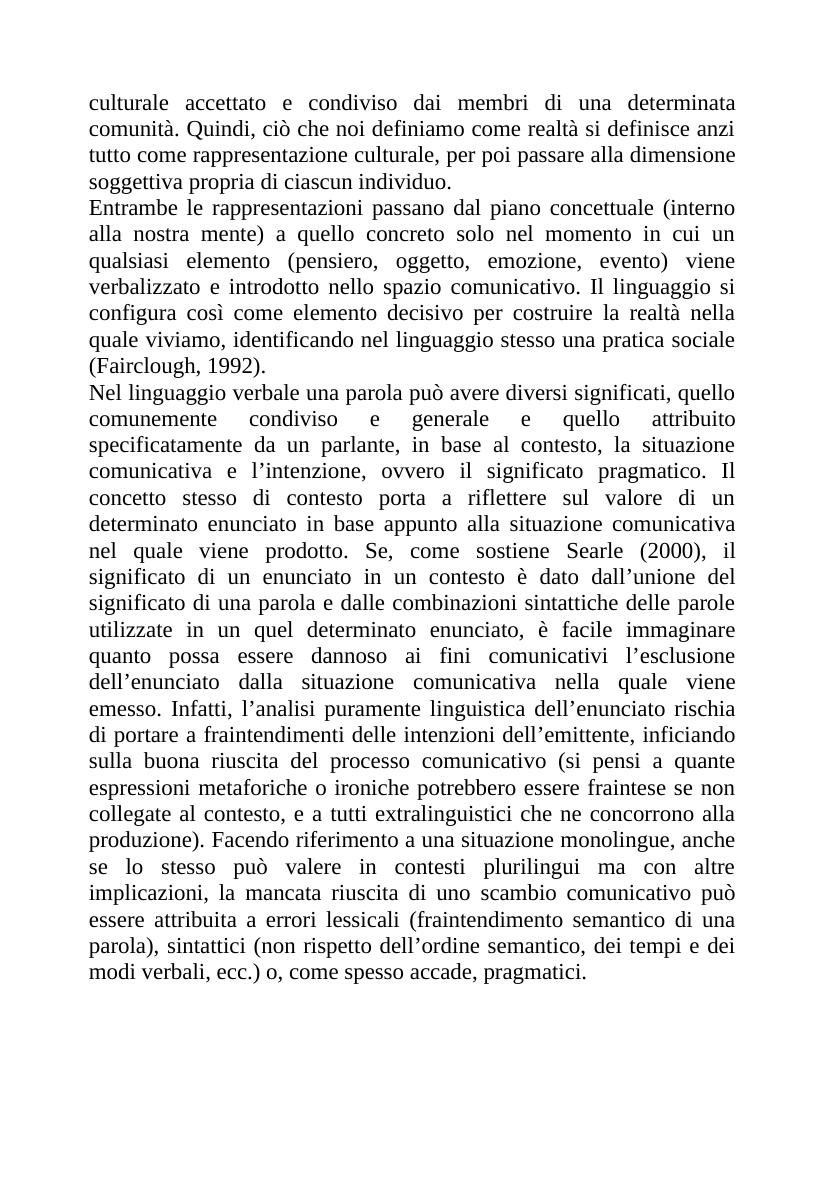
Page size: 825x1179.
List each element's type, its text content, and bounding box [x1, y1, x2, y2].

text Nel linguaggio verbale una parola può avere diversi significati, quello comunemente condiviso e generale e quello attribuito specificatamente da un parlante, in base al contesto, la situazione comunicativa e l’intenzione, ovvero il significato pragmatico. Il concetto stesso di contesto porta a riflettere sul valore di un determinato enunciato in base appunto alla situazione comunicativa nel quale viene prodotto. Se, come sostiene Searle (2000), il significato di un enunciato in un contesto è dato dall’unione del significato di una parola e dalle combinazioni sintattiche delle parole utilizzate in un quel determinato enunciato, è facile immaginare quanto possa essere dannoso ai fini comunicativi l’esclusione dell’enunciato dalla situazione comunicativa nella quale viene emesso. Infatti, l’analisi puramente linguistica dell’enunciato rischia di portare a fraintendimenti delle intenzioni dell’emittente, inficiando sulla buona riuscita del processo comunicativo (si pensi a quante espressioni metaforiche o ironiche potrebbero essere fraintese se non collegate al contesto, e a tutti extralinguistici che ne concorrono alla produzione). Facendo riferimento a una situazione monolingue, anche se lo stesso può valere in contesti plurilingui ma con altre implicazioni, la mancata riuscita di uno scambio comunicativo può essere attribuita a errori lessicali (fraintendimento semantico di una parola), sintattici (non rispetto dell’ordine semantico, dei tempi e dei modi verbali, ecc.) o, come spesso accade, pragmatici. [89, 378, 736, 985]
text Entrambe le rappresentazioni passano dal piano concettuale (interno alla nostra mente) a quello concreto solo nel momento in cui un qualsiasi elemento (pensiero, oggetto, emozione, evento) viene verbalizzato e introdotto nello spazio comunicativo. Il linguaggio si configura così come elemento decisivo per costruire la realtà nella quale viviamo, identificando nel linguaggio stesso una pratica sociale (Fairclough, 1992). [89, 194, 736, 378]
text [89, 89, 736, 194]
